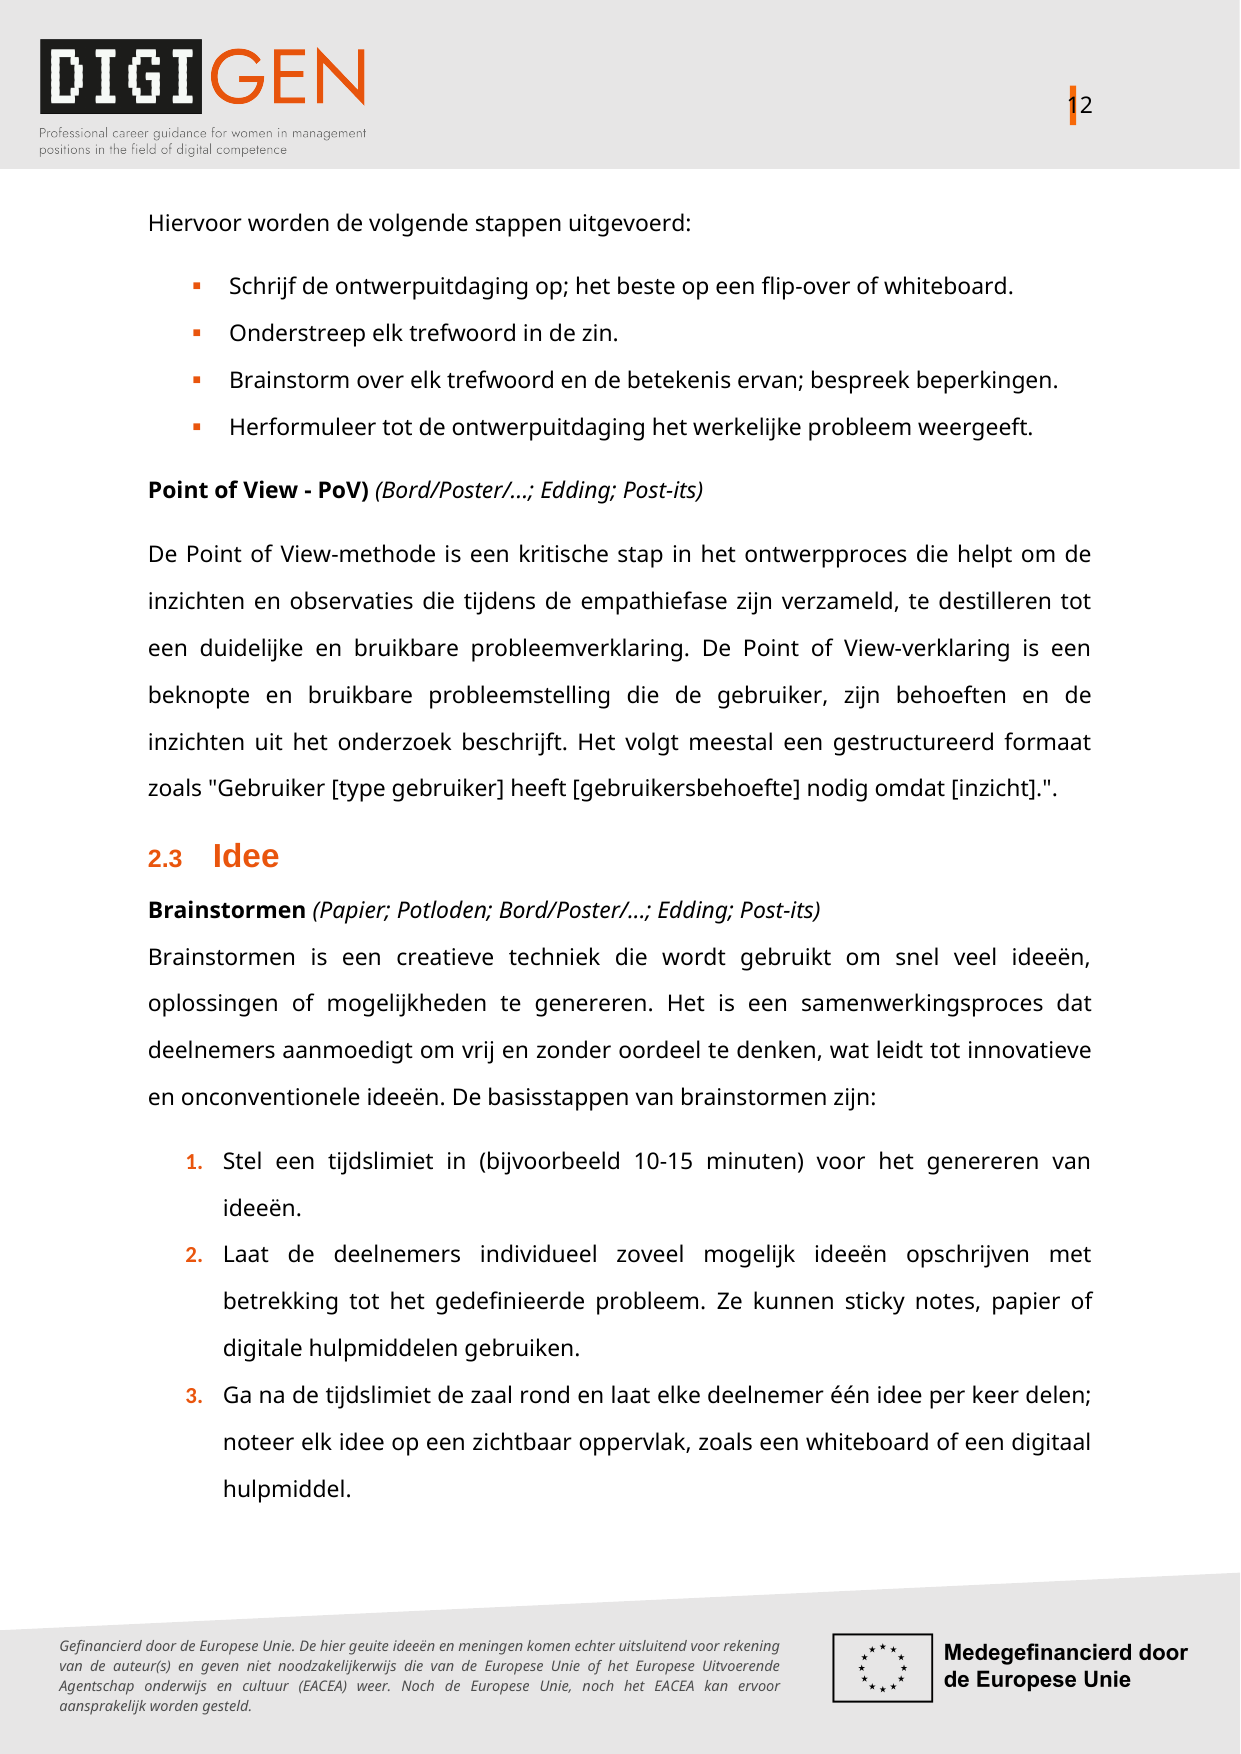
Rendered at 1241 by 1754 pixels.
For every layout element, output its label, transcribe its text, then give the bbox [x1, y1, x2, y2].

text Point of View - PoV) (Bord/Poster/...; Edding; Post-its) [148, 474, 1092, 506]
text Brainstormen (Papier; Potloden; Bord/Poster/...; Edding; Post-its) [148, 893, 1092, 925]
text Brainstormen is een creatieve techniek die wordt gebruikt om snel veel ideeën, oplossingen of mogelijkheden te genereren. Het is een samenwerkingsproces dat deelnemers aanmoedigt om vrij en zonder oordeel te denken, wat leidt tot innovatieve en onconventionele ideeën. De basisstappen van brainstormen zijn: [148, 940, 1092, 1112]
list Brainstorm over elk trefwoord en de betekenis ervan; bespreek beperkingen. [191, 364, 1092, 395]
list Herformuleer tot de ontwerpuitdaging het werkelijke probleem weergeeft. [191, 411, 1092, 442]
text De Point of View-methode is een kritische stap in het ontwerpproces die helpt om de inzichten en observaties die tijdens de empathiefase zijn verzameld, te destilleren tot een duidelijke en bruikbare probleemverklaring. De Point of View-verklaring is een beknopte en bruikbare probleemstelling die de gebruiker, zijn behoeften en de inzichten uit het onderzoek beschrijft. Het volgt meestal een gestructureerd formaat zoals "Gebruiker [type gebruiker] heeft [gebruikersbehoefte] nodig omdat [inzicht].". [148, 538, 1092, 804]
text Hiervoor worden de volgende stappen uitgevoerd: [148, 207, 1092, 238]
list Schrijf de ontwerpuitdaging op; het beste op een flip-over of whiteboard. [191, 270, 1092, 302]
text Idee [148, 836, 1078, 874]
list Stel een tijdslimiet in (bijvoorbeeld 10-15 minuten) voor het genereren van ideeën. [185, 1144, 1092, 1223]
picture [39, 38, 366, 157]
picture [829, 1630, 1202, 1706]
list Onderstreep elk trefwoord in de zin. [191, 317, 1092, 348]
list Laat de deelnemers individueel zoveel mogelijk ideeën opschrijven met betrekking tot het gedefinieerde probleem. Ze kunnen sticky notes, papier of digitale hulpmiddelen gebruiken. [185, 1238, 1092, 1363]
list Ga na de tijdslimiet de zaal rond en laat elke deelnemer één idee per keer delen; noteer elk idee op een zichtbaar oppervlak, zoals een whiteboard of een digitaal hulpmiddel. [185, 1379, 1092, 1504]
